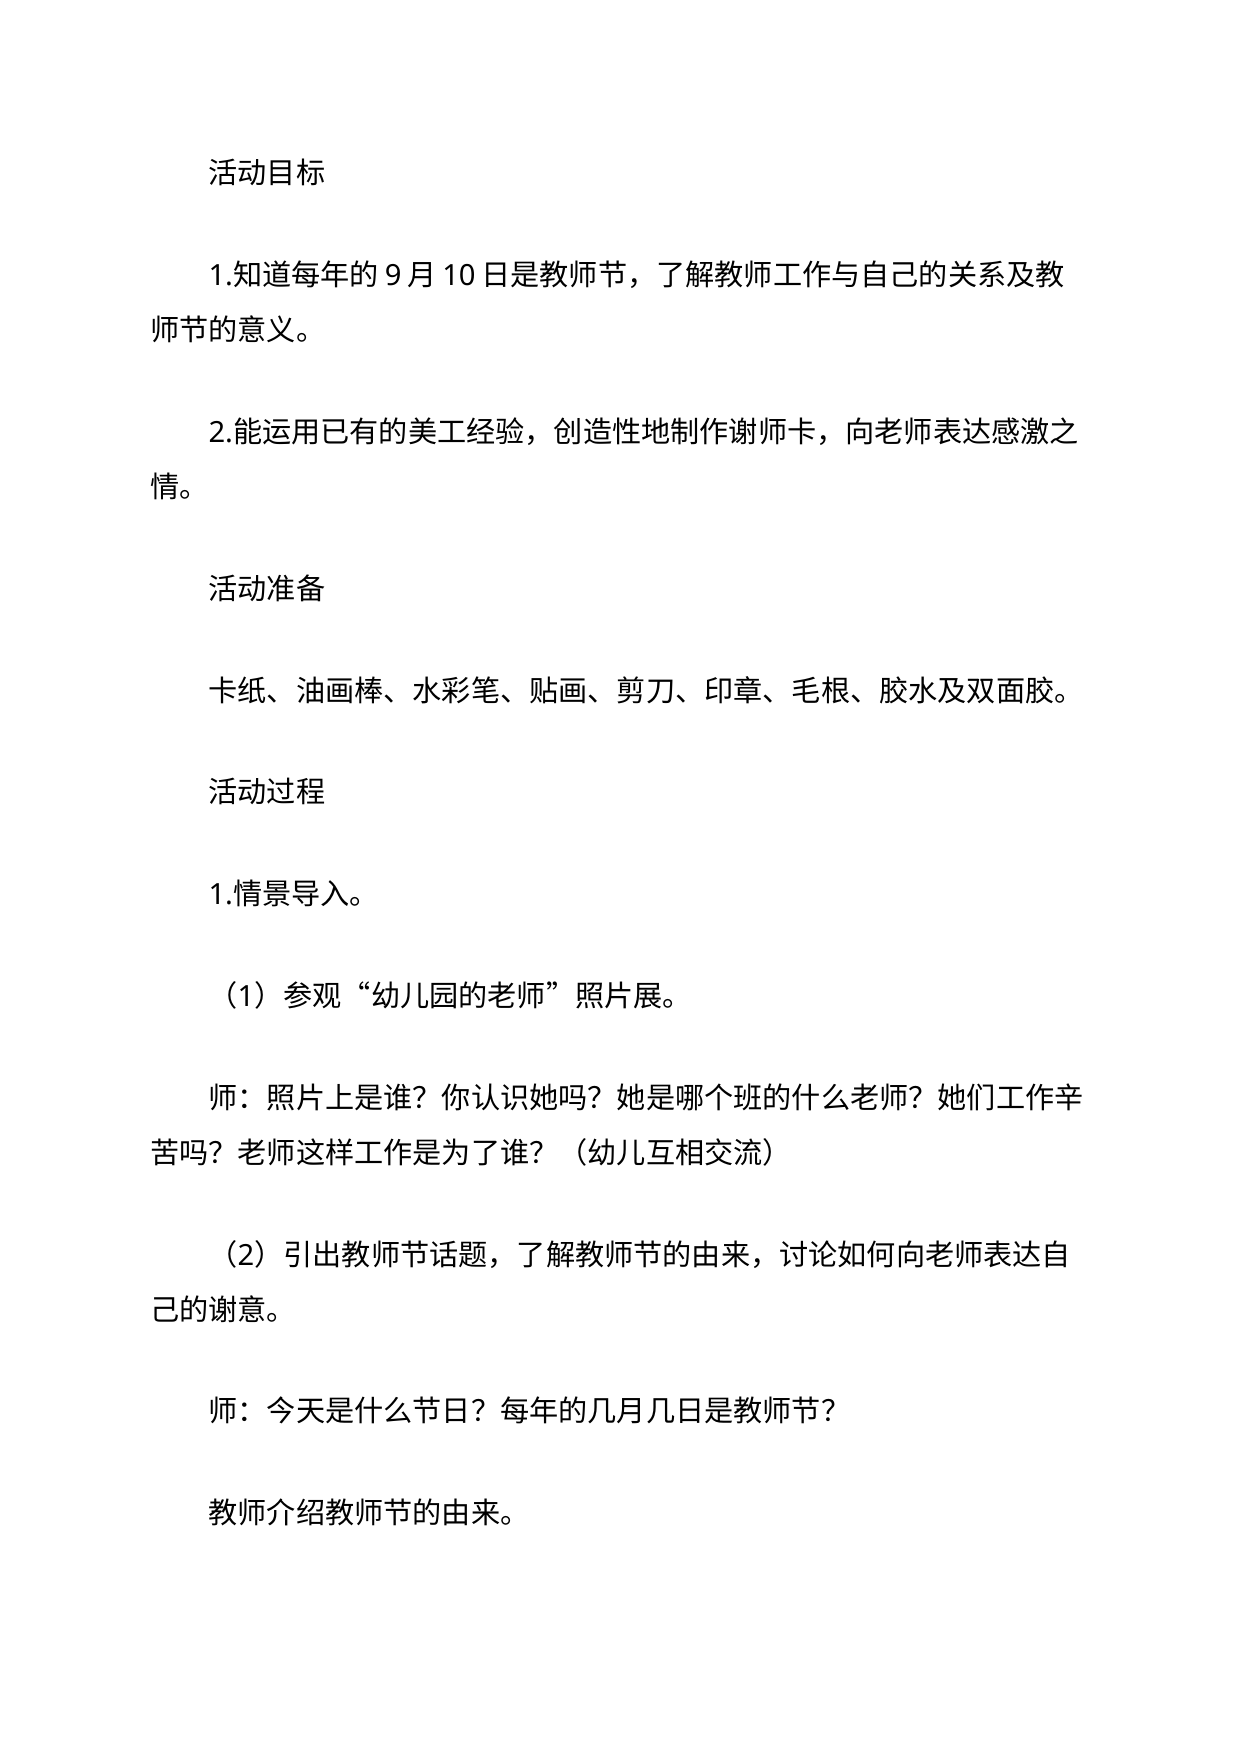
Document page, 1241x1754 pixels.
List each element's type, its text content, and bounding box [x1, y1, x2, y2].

text 师：照片上是谁？你认识她吗？她是哪个班的什么老师？她们工作辛苦吗？老师这样工作是为了谁？（幼儿互相交流） [150, 1074, 1090, 1172]
text 活动目标 [150, 150, 1090, 192]
text 活动准备 [150, 565, 1090, 608]
text 1.知道每年的9月10日是教师节，了解教师工作与自己的关系及教师节的意义。 [150, 252, 1090, 349]
text （1）参观“幼儿园的老师”照片展。 [150, 973, 1090, 1015]
text 师：今天是什么节日？每年的几月几日是教师节？ [150, 1388, 1090, 1430]
text （2）引出教师节话题，了解教师节的由来，讨论如何向老师表达自己的谢意。 [150, 1231, 1090, 1328]
text 1.情景导入。 [150, 871, 1090, 913]
text 教师介绍教师节的由来。 [150, 1490, 1090, 1532]
text 2.能运用已有的美工经验，创造性地制作谢师卡，向老师表达感激之情。 [150, 408, 1090, 506]
text 活动过程 [150, 769, 1090, 811]
text 卡纸、油画棒、水彩笔、贴画、剪刀、印章、毛根、胶水及双面胶。 [150, 667, 1090, 709]
